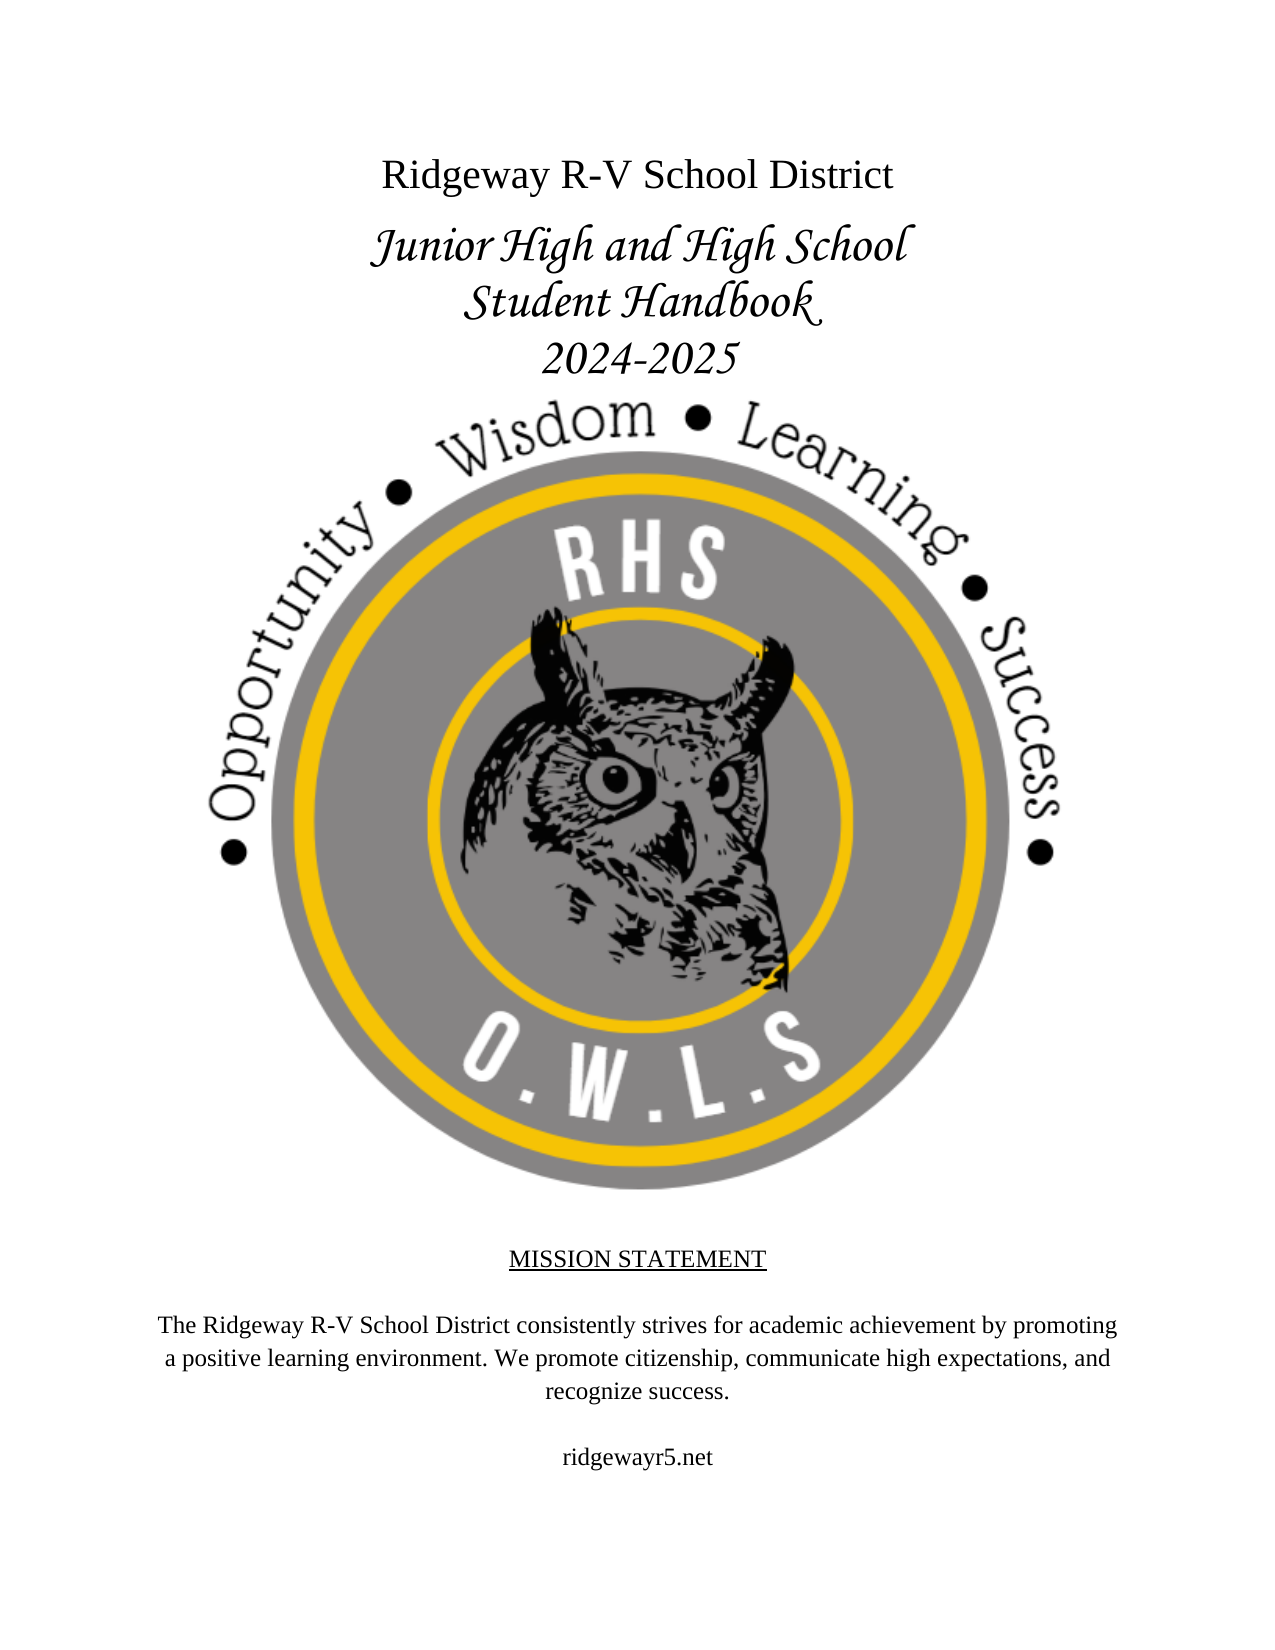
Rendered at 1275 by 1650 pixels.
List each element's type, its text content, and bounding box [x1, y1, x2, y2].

text 2024-2025 [150, 333, 1125, 390]
text MISSION STATEMENT [150, 1244, 1125, 1273]
text ridgewayr5.net [150, 1442, 1125, 1471]
text Student Handbook [150, 276, 1125, 333]
text The Ridgeway R-V School District consistently strives for academic achievement by promoting a positive learning environment. We promote citizenship, communicate high expectations, and recognize success. [150, 1277, 1125, 1405]
text Ridgeway R-V School District [150, 150, 1125, 198]
text Junior High and High School [150, 219, 1125, 276]
picture [195, 389, 1080, 1210]
